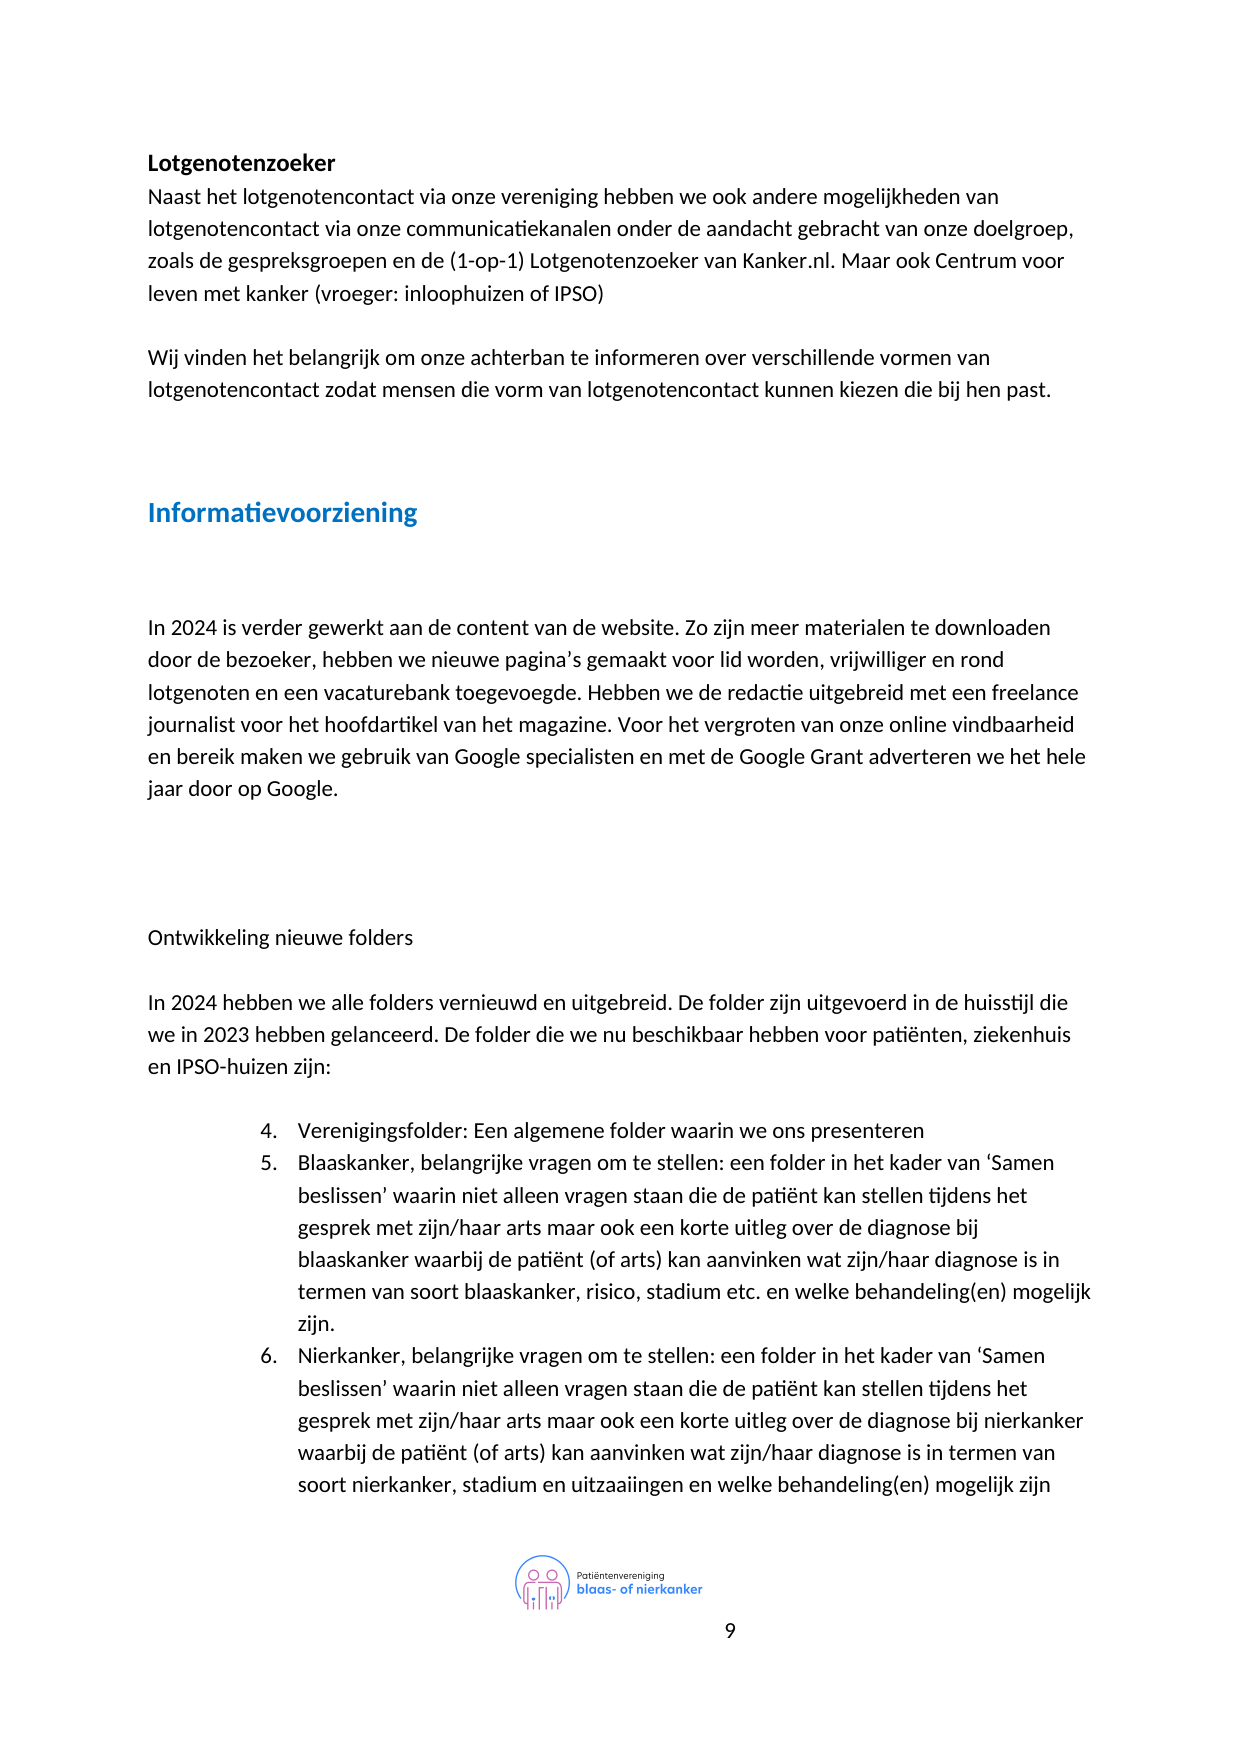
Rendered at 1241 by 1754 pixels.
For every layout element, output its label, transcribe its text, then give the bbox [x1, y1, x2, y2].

text In 2024 hebben we alle folders vernieuwd en uitgebreid. De folder zijn uitgevoerd in de huisstijl die we in 2023 hebben gelanceerd. De folder die we nu beschikbaar hebben voor patiënten, ziekenhuis en IPSO-huizen zijn: [148, 988, 1093, 1080]
list Nierkanker, belangrijke vragen om te stellen: een folder in het kader van ‘Samen beslissen’ waarin niet alleen vragen staan die de patiënt kan stellen tijdens het gesprek met zijn/haar arts maar ook een korte uitleg over de diagnose bij nierkanker waarbij de patiënt (of arts) kan aanvinken wat zijn/haar diagnose is in termen van soort nierkanker, stadium en uitzaaiingen en welke behandeling(en) mogelijk zijn [260, 1342, 1093, 1498]
text Wij vinden het belangrijk om onze achterban te informeren over verschillende vormen van lotgenotencontact zodat mensen die vorm van lotgenotencontact kunnen kiezen die bij hen past. [148, 343, 1093, 403]
subtitle Informatievoorziening [148, 494, 1093, 569]
text In 2024 is verder gewerkt aan de content van de website. Zo zijn meer materialen te downloaden door de bezoeker, hebben we nieuwe pagina’s gemaakt voor lid worden, vrijwilliger en rond lotgenoten en een vacaturebank toegevoegde. Hebben we de redactie uitgebreid met een freelance journalist voor het hoofdartikel van het magazine. Voor het vergroten van onze online vindbaarheid en bereik maken we gebruik van Google specialisten en met de Google Grant adverteren we het hele jaar door op Google. [148, 613, 1093, 802]
text Ontwikkeling nieuwe folders [148, 923, 1093, 951]
text Lotgenotenzoeker Naast het lotgenotencontact via onze vereniging hebben we ook andere mogelijkheden van lotgenotencontact via onze communicatiekanalen onder de aandacht gebracht van onze doelgroep, zoals de gespreksgroepen en de (1-op-1) Lotgenotenzoeker van Kanker.nl. Maar ook Centrum voor leven met kanker (vroeger: inloophuizen of IPSO) [148, 148, 1093, 307]
list Verenigingsfolder: Een algemene folder waarin we ons presenteren [260, 1116, 1093, 1144]
list Blaaskanker, belangrijke vragen om te stellen: een folder in het kader van ‘Samen beslissen’ waarin niet alleen vragen staan die de patiënt kan stellen tijdens het gesprek met zijn/haar arts maar ook een korte uitleg over de diagnose bij blaaskanker waarbij de patiënt (of arts) kan aanvinken wat zijn/haar diagnose is in termen van soort blaaskanker, risico, stadium etc. en welke behandeling(en) mogelijk zijn. [260, 1148, 1093, 1337]
picture [504, 1530, 711, 1639]
